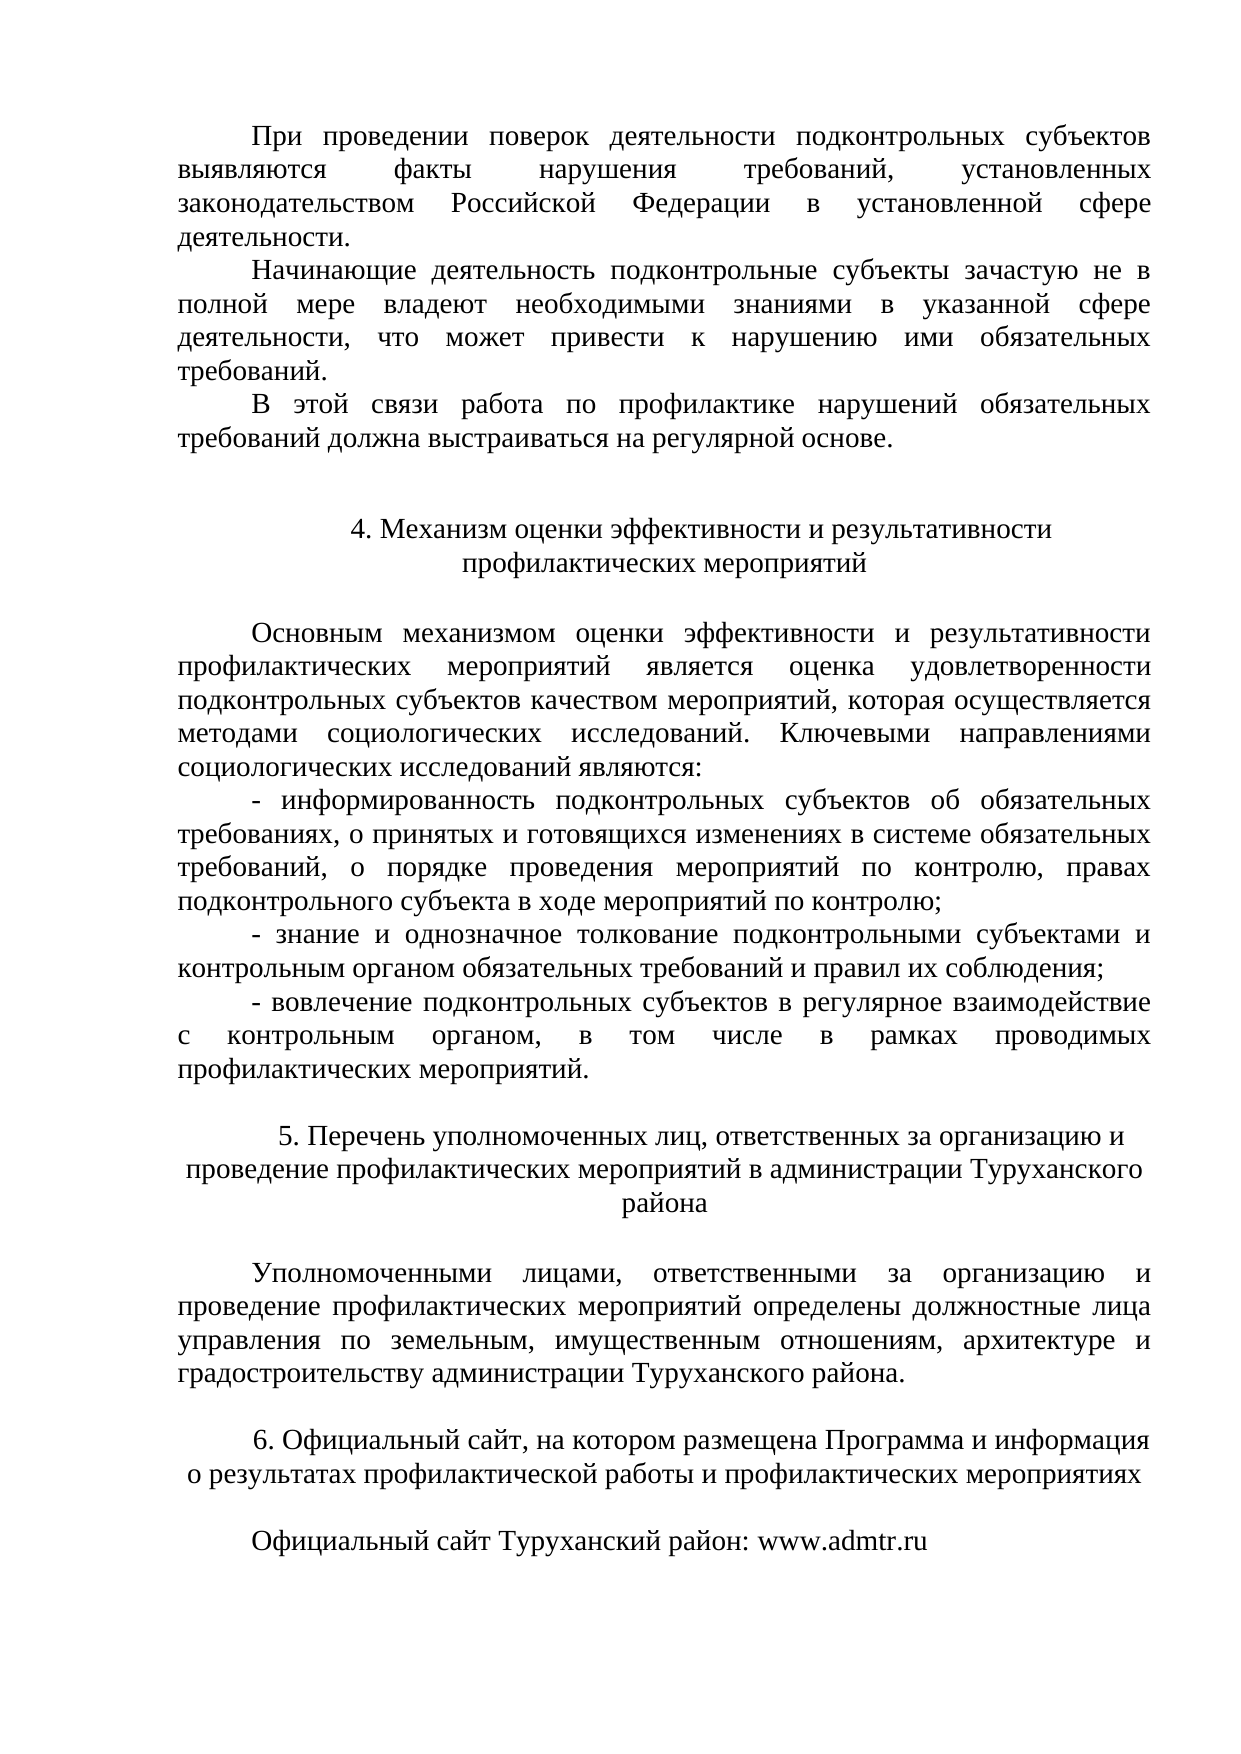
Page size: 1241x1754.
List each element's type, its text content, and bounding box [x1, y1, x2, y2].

text Официальный сайт Туруханский район: www.admtr.ru [177, 1523, 1152, 1557]
text Уполномоченными лицами, ответственными за организацию и проведение профилактических мероприятий определены должностные лица управления по земельным, имущественным отношениям, архитектуре и градостроительству администрации Туруханского района. [177, 1255, 1152, 1389]
subtitle 5. Перечень уполномоченных лиц, ответственных за организацию и проведение профилактических мероприятий в администрации Туруханского района [177, 1118, 1152, 1218]
text При проведении поверок деятельности подконтрольных субъектов выявляются факты нарушения требований, установленных законодательством Российской Федерации в установленной сфере деятельности. [177, 118, 1152, 252]
text Основным механизмом оценки эффективности и результативности профилактических мероприятий является оценка удовлетворенности подконтрольных субъектов качеством мероприятий, которая осуществляется методами социологических исследований. Ключевыми направлениями социологических исследований являются: [177, 615, 1152, 782]
text 6. Официальный сайт, на котором размещена Программа и информация о результатах профилактической работы и профилактических мероприятиях [177, 1422, 1152, 1489]
text - вовлечение подконтрольных субъектов в регулярное взаимодействие с контрольным органом, в том числе в рамках проводимых профилактических мероприятий. [177, 984, 1152, 1084]
subtitle 4. Механизм оценки эффективности и результативности профилактических мероприятий [177, 511, 1152, 578]
text - знание и однозначное толкование подконтрольными субъектами и контрольным органом обязательных требований и правил их соблюдения; [177, 917, 1152, 984]
text В этой связи работа по профилактике нарушений обязательных требований должна выстраиваться на регулярной основе. [177, 386, 1152, 453]
text Начинающие деятельность подконтрольные субъекты зачастую не в полной мере владеют необходимыми знаниями в указанной сфере деятельности, что может привести к нарушению ими обязательных требований. [177, 252, 1152, 386]
text - информированность подконтрольных субъектов об обязательных требованиях, о принятых и готовящихся изменениях в системе обязательных требований, о порядке проведения мероприятий по контролю, правах подконтрольного субъекта в ходе мероприятий по контролю; [177, 782, 1152, 917]
